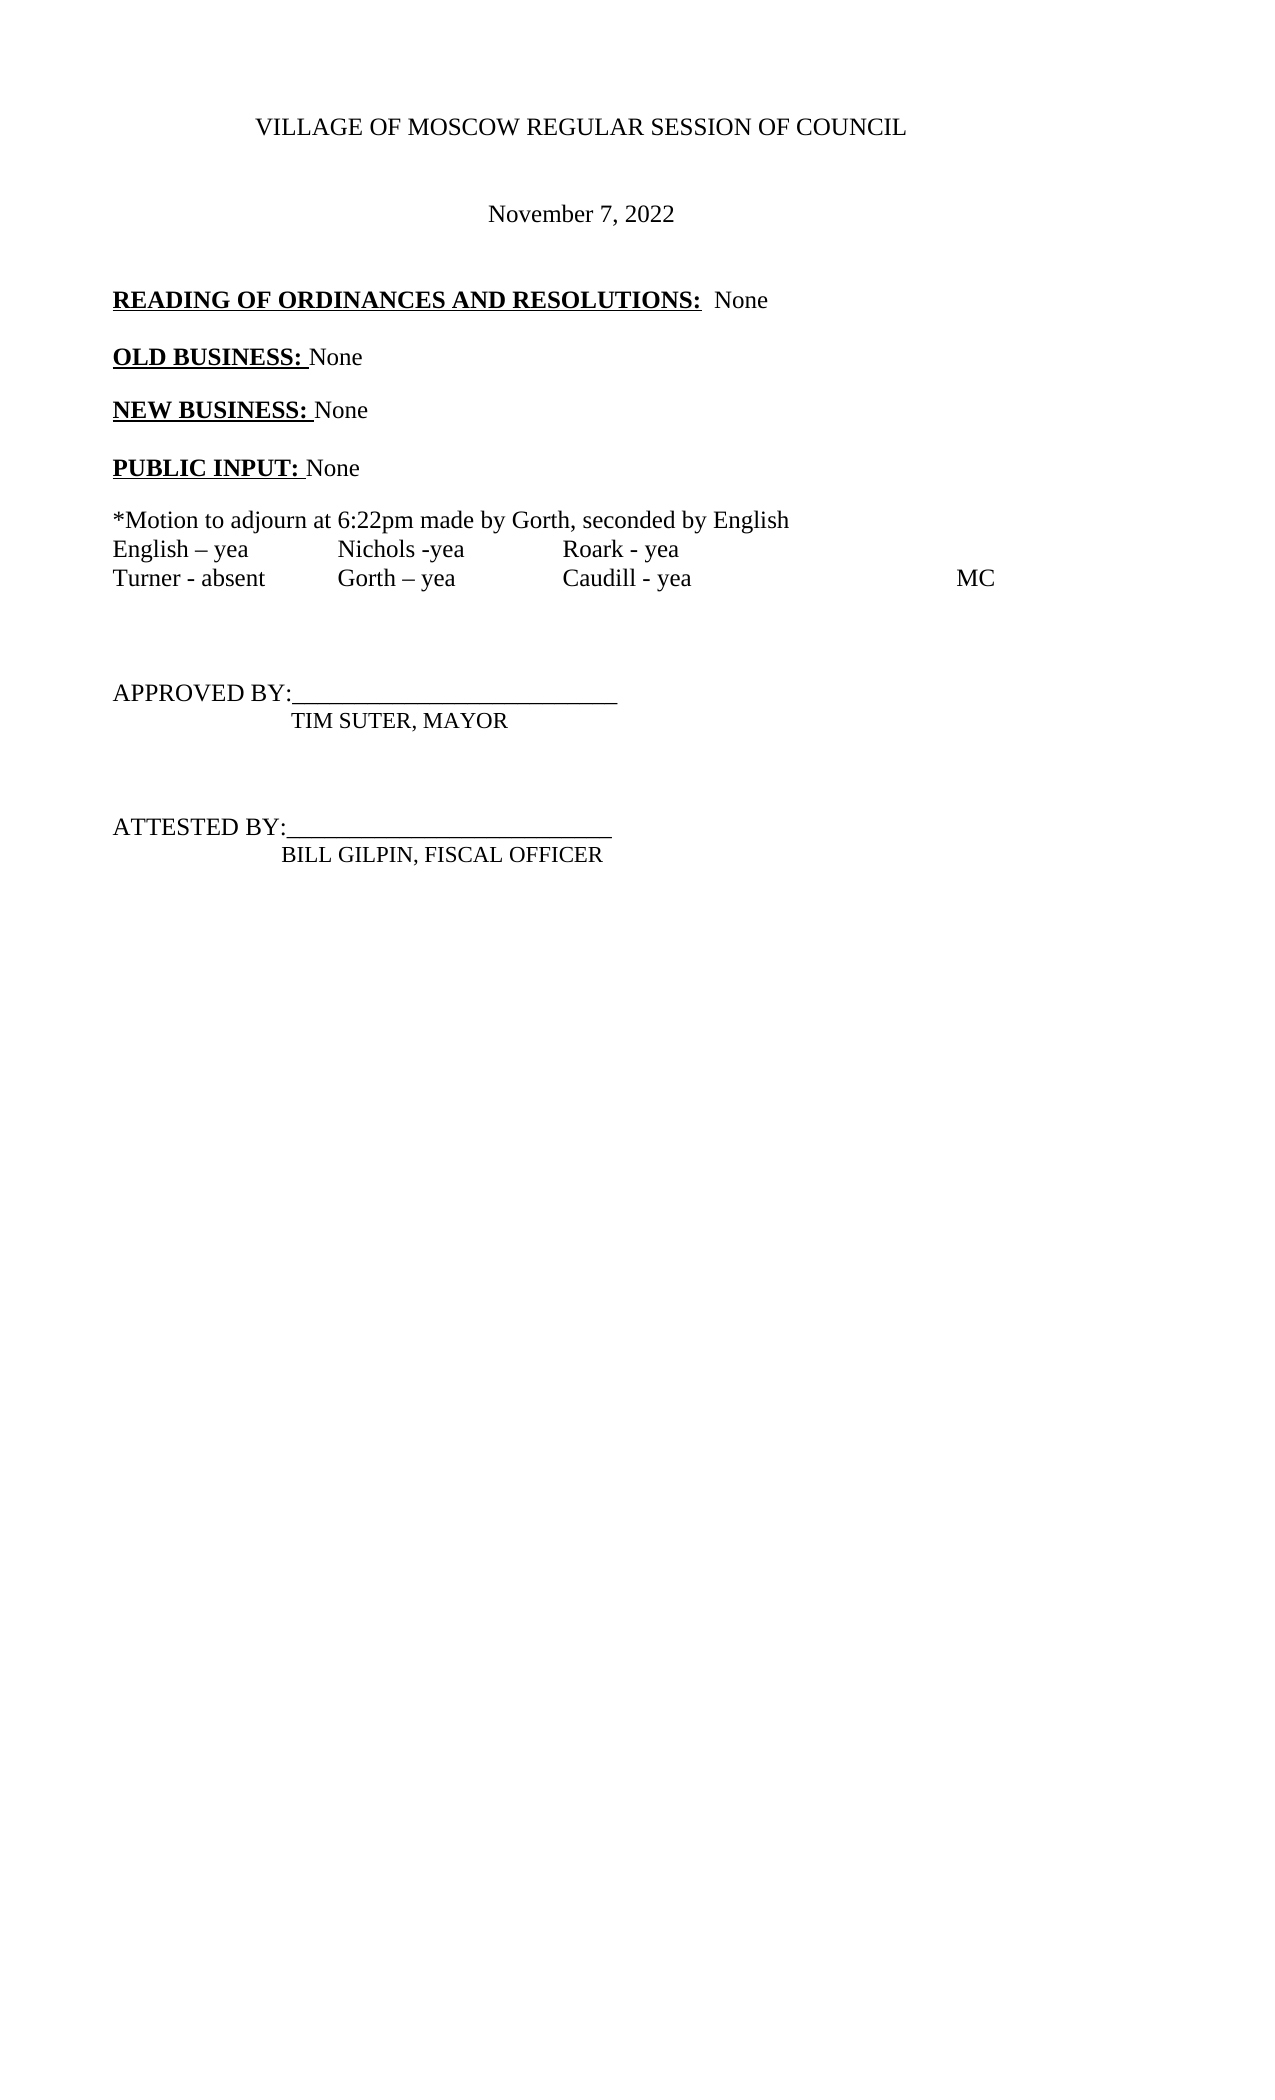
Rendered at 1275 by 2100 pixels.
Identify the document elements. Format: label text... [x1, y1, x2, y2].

text PUBLIC INPUT: None [112, 453, 1050, 482]
text READING OF ORDINANCES AND RESOLUTIONS: None [112, 285, 1050, 314]
text NEW BUSINESS: None [112, 395, 1050, 424]
text APPROVED BY:__________________________ [112, 678, 1050, 707]
text November 7, 2022 [112, 199, 1050, 227]
text VILLAGE OF MOSCOW REGULAR SESSION OF COUNCIL [112, 112, 1050, 141]
text ATTESTED BY:__________________________ [112, 812, 1050, 841]
text TIM SUTER, MAYOR [112, 707, 1050, 733]
text OLD BUSINESS: None [112, 342, 1050, 371]
text *Motion to adjourn at 6:22pm made by Gorth, seconded by English [112, 506, 1050, 534]
text English – yea Nichols -yea Roark - yea [112, 534, 1050, 563]
text Turner - absent Gorth – yea Caudill - yea MC [112, 563, 1050, 592]
text BILL GILPIN, FISCAL OFFICER [112, 841, 1050, 867]
